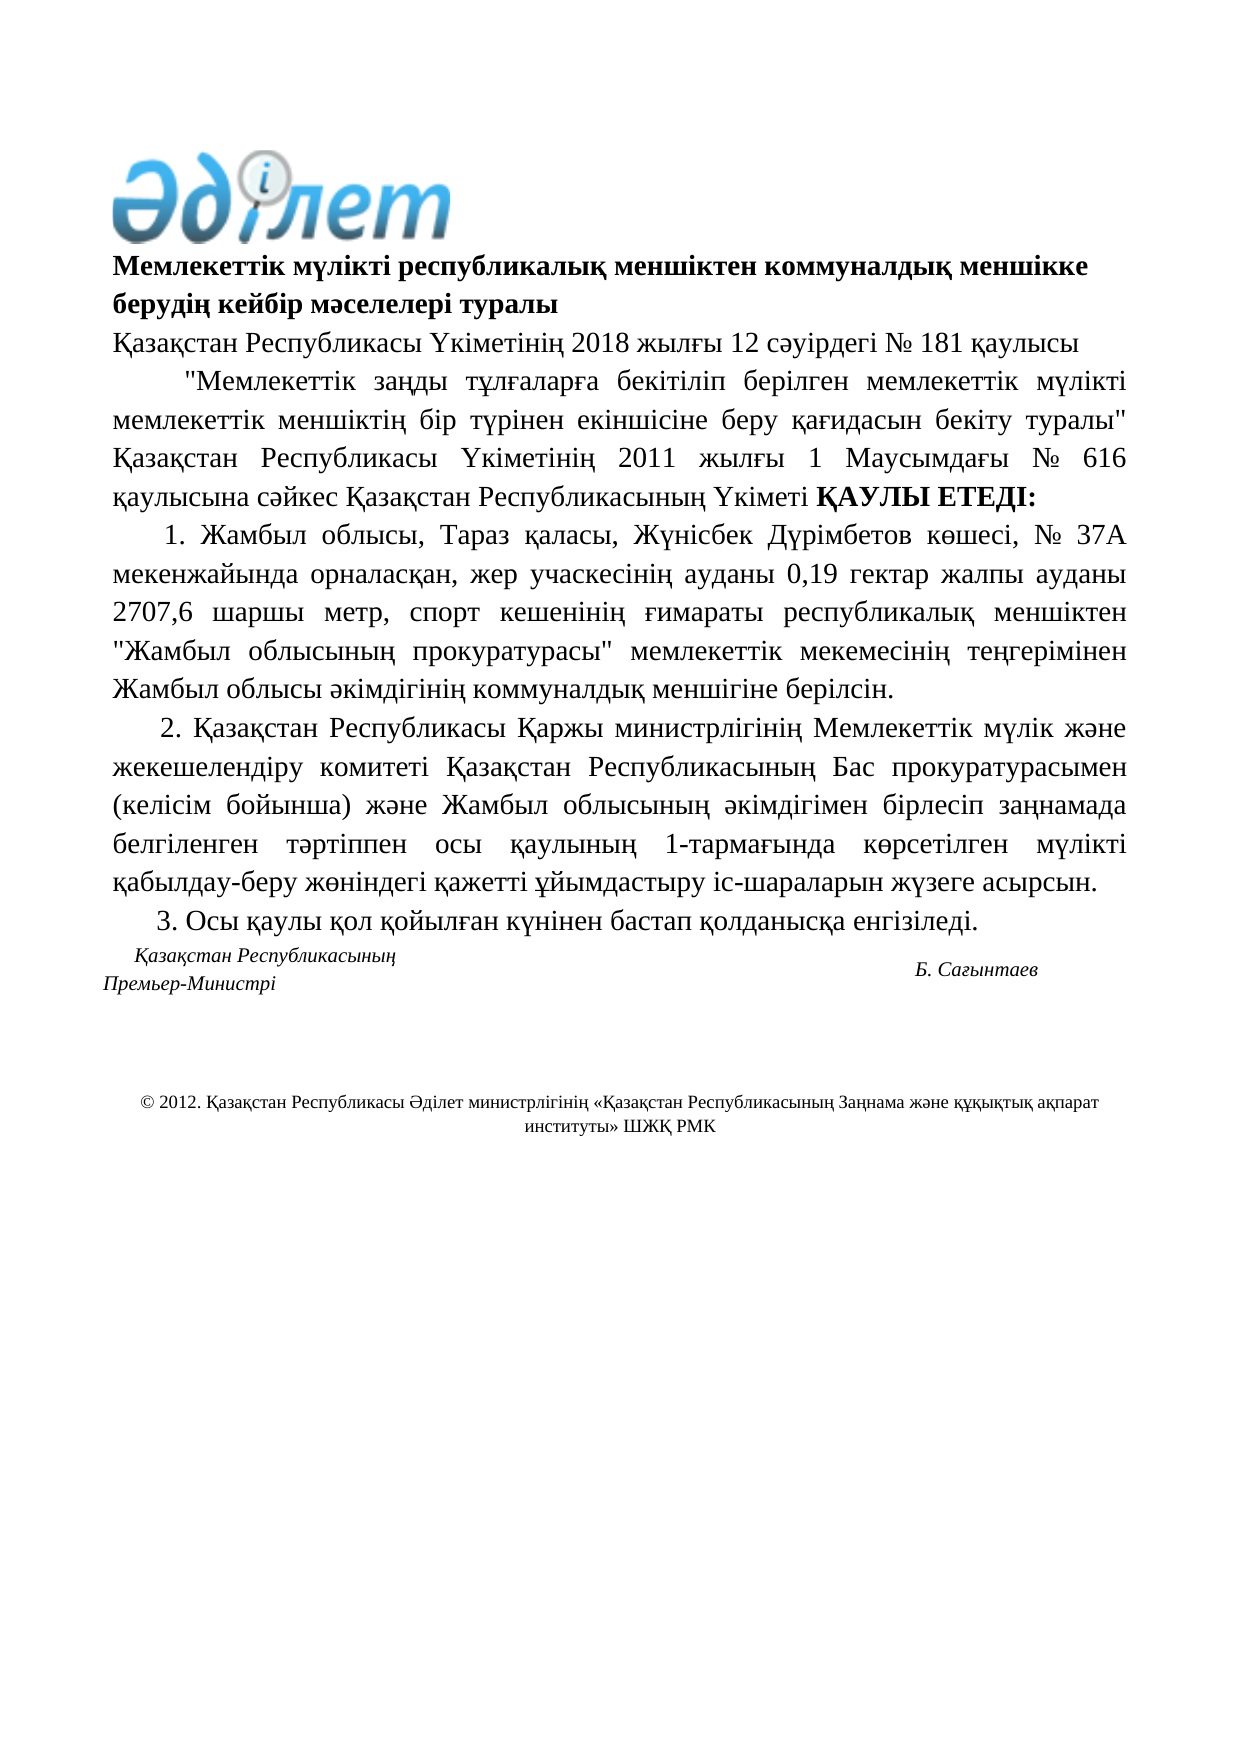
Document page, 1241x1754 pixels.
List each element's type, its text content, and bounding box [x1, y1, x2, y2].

text Мемлекеттік мүлікті республикалық меншіктен коммуналдық меншікке берудің кейбір мәселелері туралы [112, 248, 1128, 320]
text Қазақстан Республикасы Үкіметінің 2018 жылғы 12 сәуірдегі № 181 қаулысы [112, 325, 1128, 358]
text 2. Қазақстан Республикасы Қаржы министрлігінің Мемлекеттік мүлік және жекешелендіру комитеті Қазақстан Республикасының Бас прокуратурасымен (келісім бойынша) және Жамбыл облысының әкімдігімен бірлесіп заңнамада белгіленген тәртіппен осы қаулының 1-тармағында көрсетілген мүлікті қабылдау-беру жөніндегі қажетті ұйымдастыру іс-шараларын жүзеге асырсын. [112, 710, 1128, 898]
text 1. Жамбыл облысы, Тараз қаласы, Жүнісбек Дүрімбетов көшесі, № 37А мекенжайында орналасқан, жер учаскесінің ауданы 0,19 гектар жалпы ауданы 2707,6 шаршы метр, спорт кешенінің ғимараты республикалық меншіктен "Жамбыл облысының прокуратурасы" мемлекеттік мекемесінің теңгерімінен Жамбыл облысы әкімдігінің коммуналдық меншігіне берілсін. [112, 517, 1128, 705]
text 3. Осы қаулы қол қойылған күнінен бастап қолданысқа енгізіледі. [112, 903, 1128, 936]
picture [112, 150, 451, 244]
table_header Қазақстан Республикасының Премьер-Министрі [101, 941, 913, 1000]
text "Мемлекеттік заңды тұлғаларға бекітіліп берілген мемлекеттік мүлікті мемлекеттік меншіктің бір түрінен екіншісіне беру қағидасын бекіту туралы" Қазақстан Республикасы Үкіметінің 2011 жылғы 1 Маусымдағы № 616 қаулысына сәйкес Қазақстан Республикасының Үкіметі ҚАУЛЫ ЕТЕДІ: [112, 363, 1128, 512]
table_header Б. Сағынтаев [913, 941, 1240, 1000]
text © 2012. Қазақстан Республикасы Әділет министрлігінің «Қазақстан Республикасының Заңнама және құқықтық ақпарат институты» ШЖҚ РМК [112, 1091, 1128, 1137]
